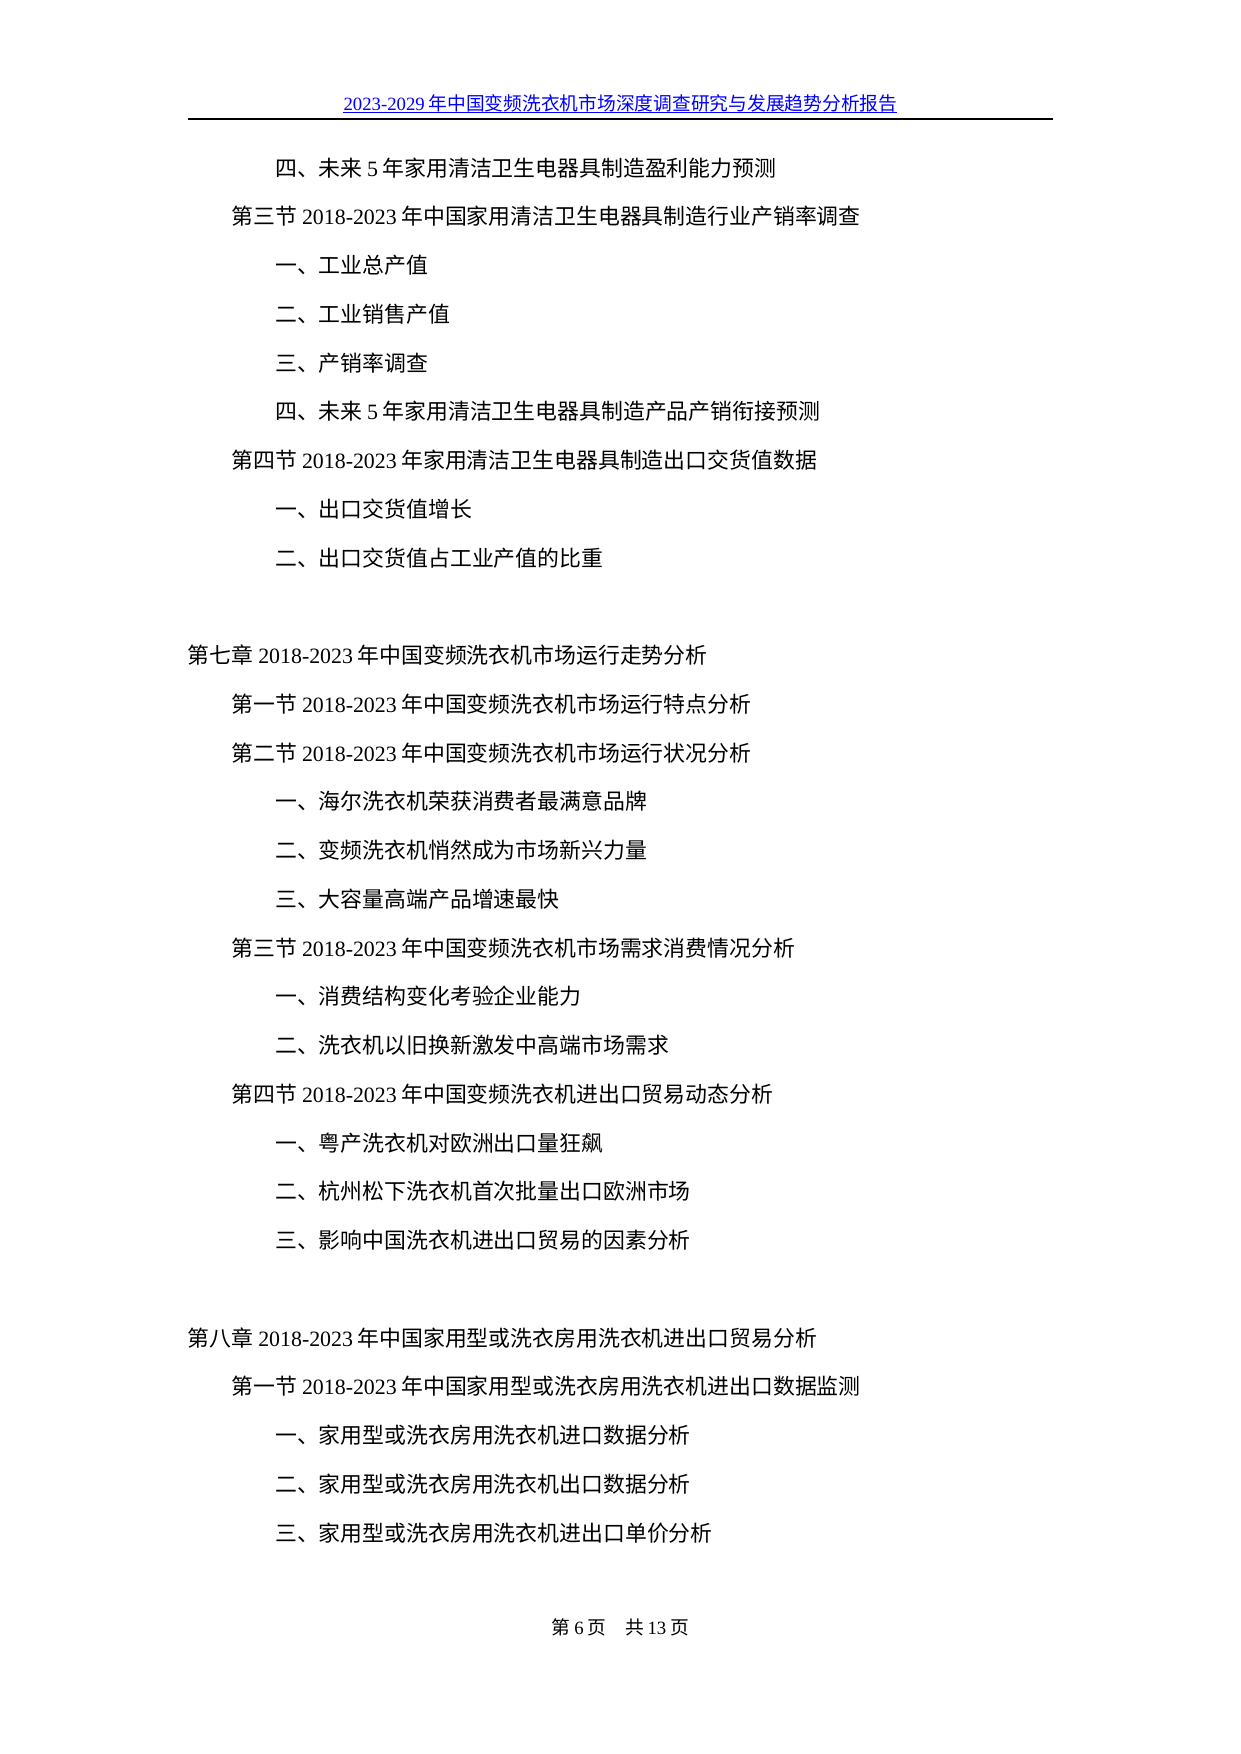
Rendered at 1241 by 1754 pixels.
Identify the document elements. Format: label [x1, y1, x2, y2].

text [187, 150, 1053, 1548]
